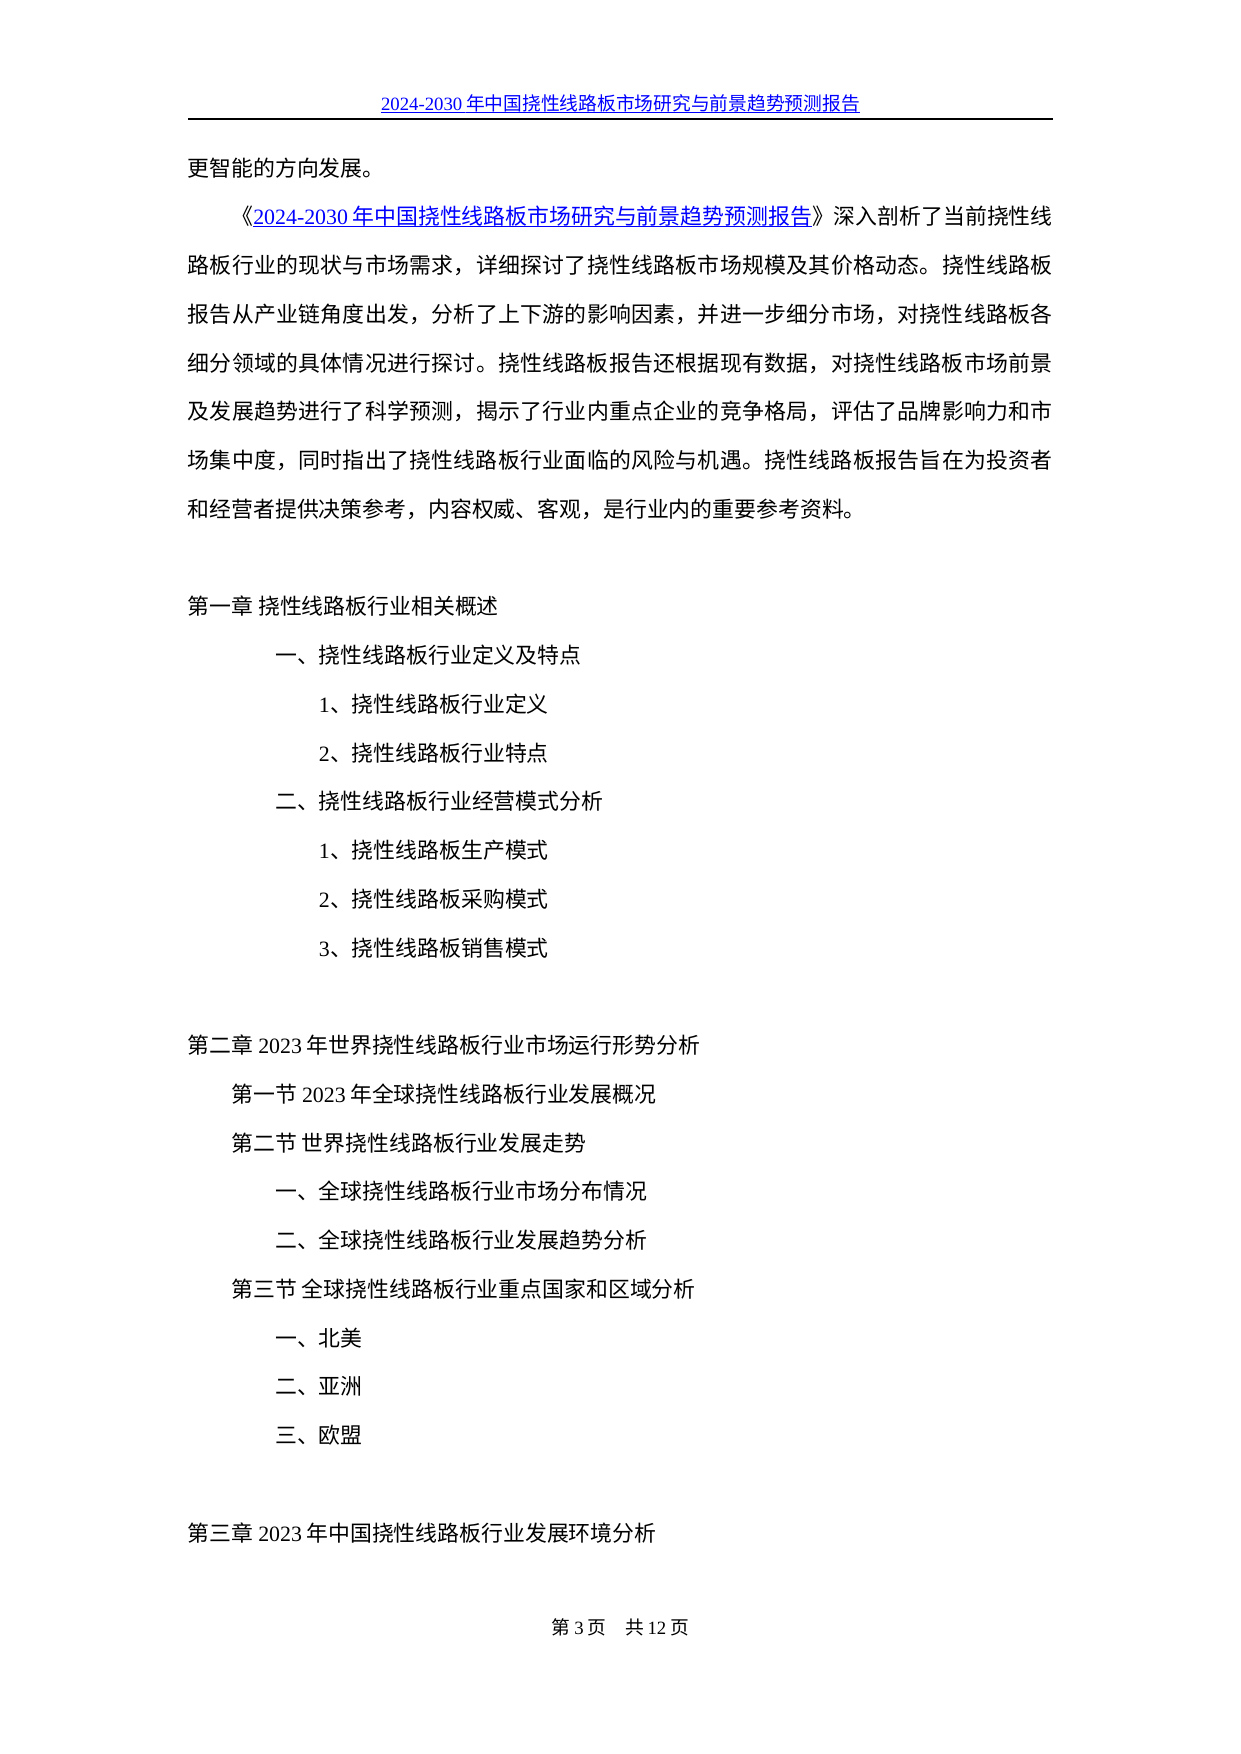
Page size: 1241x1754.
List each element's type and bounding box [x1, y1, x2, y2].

text [187, 150, 1053, 1548]
